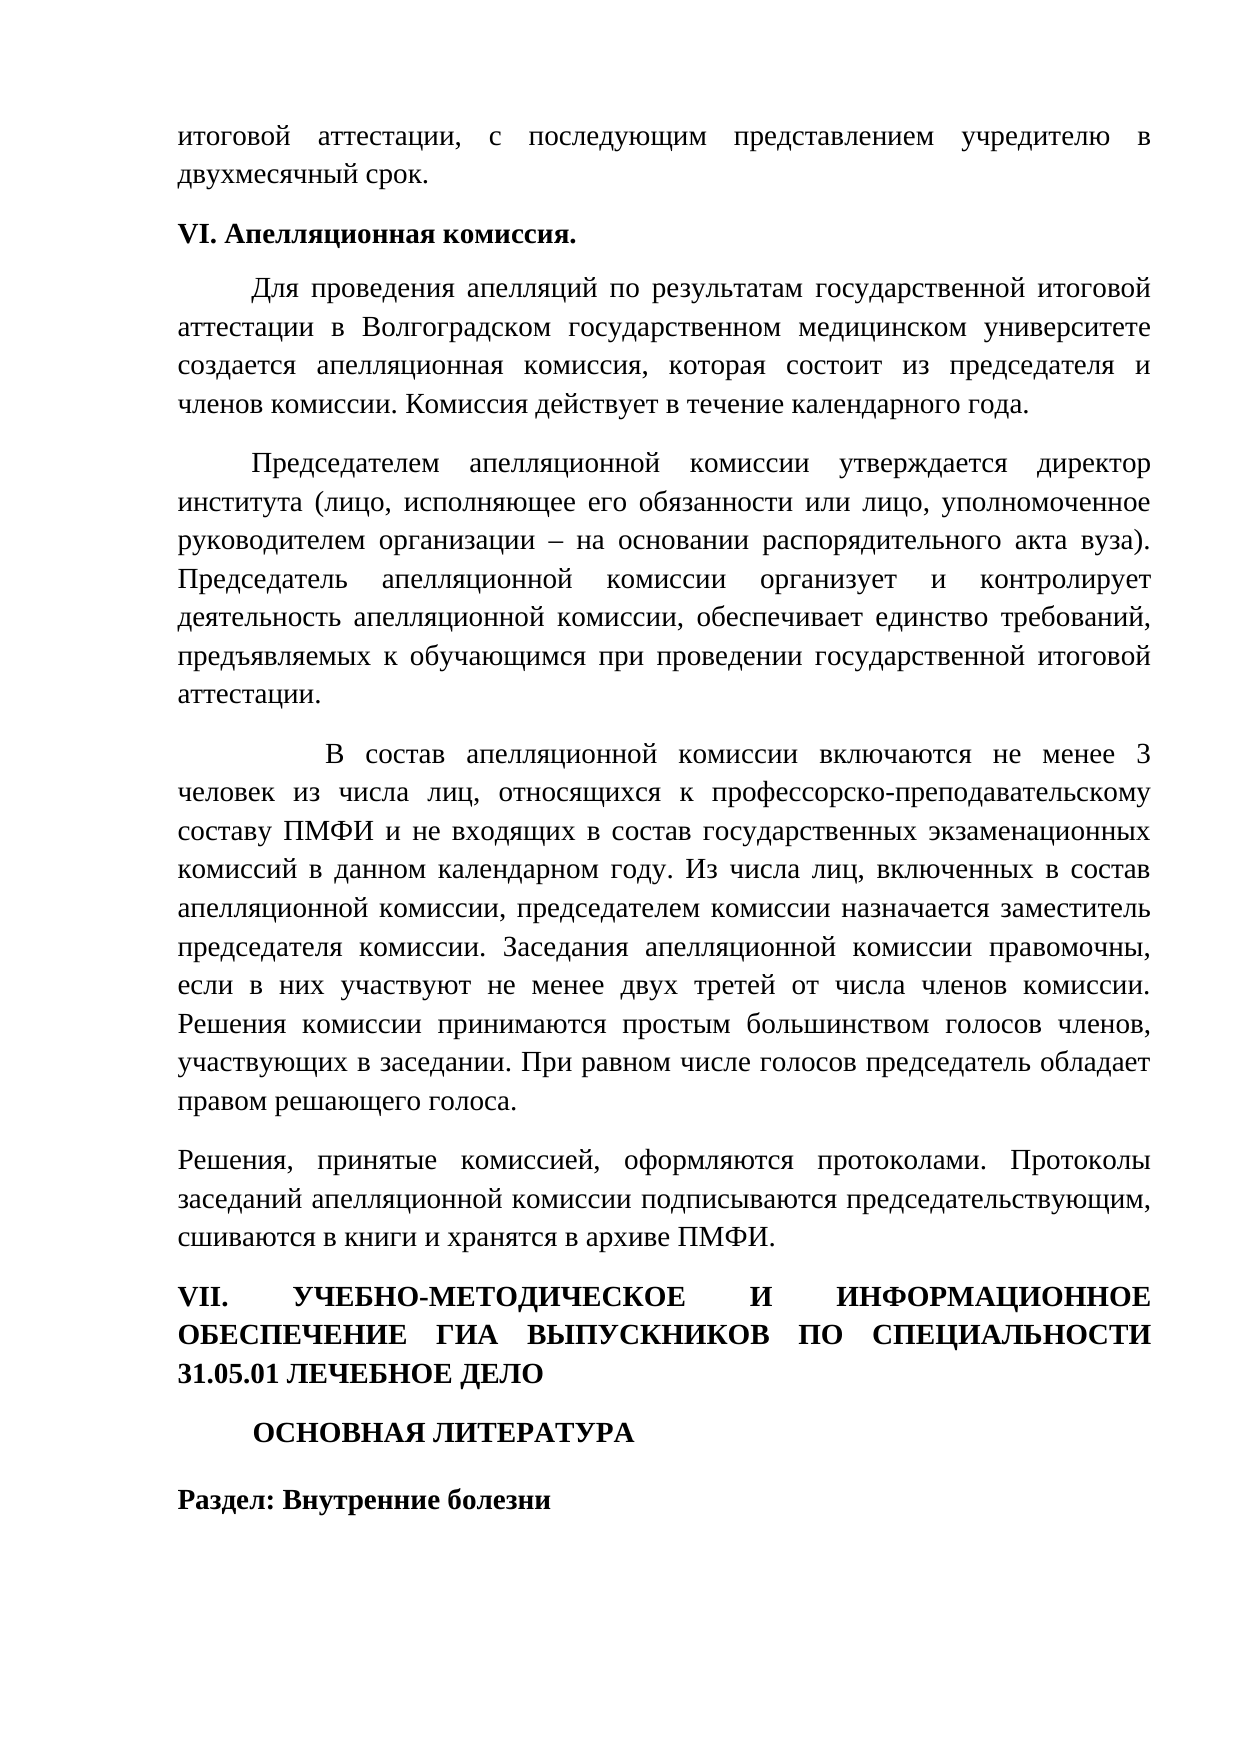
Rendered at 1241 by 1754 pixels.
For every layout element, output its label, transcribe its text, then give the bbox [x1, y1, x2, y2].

text В состав апелляционной комиссии включаются не менее 3 человек из числа лиц, относящихся к профессорско-преподавательскому составу ПМФИ и не входящих в состав государственных экзаменационных комиссий в данном календарном году. Из числа лиц, включенных в состав апелляционной комиссии, председателем комиссии назначается заместитель председателя комиссии. Заседания апелляционной комиссии правомочны, если в них участвуют не менее двух третей от числа членов комиссии. Решения комиссии принимаются простым большинством голосов членов, участвующих в заседании. При равном числе голосов председатель обладает правом решающего голоса. [177, 736, 1152, 1116]
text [177, 118, 1152, 190]
subtitle VII. УЧЕБНО-МЕТОДИЧЕСКОЕ И ИНФОРМАЦИОННОЕ ОБЕСПЕЧЕНИЕ ГИА ВЫПУСКНИКОВ ПО СПЕЦИАЛЬНОСТИ 31.05.01 ЛЕЧЕБНОЕ ДЕЛО [177, 1279, 1152, 1389]
text ОСНОВНАЯ ЛИТЕРАТУРА [252, 1415, 1152, 1449]
text Председателем апелляционной комиссии утверждается директор института (лицо, исполняющее его обязанности или лицо, уполномоченное руководителем организации – на основании распорядительного акта вуза). Председатель апелляционной комиссии организует и контролирует деятельность апелляционной комиссии, обеспечивает единство требований, предъявляемых к обучающимся при проведении государственной итоговой аттестации. [177, 445, 1152, 710]
text Раздел: Внутренние болезни [177, 1482, 1152, 1516]
text Для проведения апелляций по результатам государственной итоговой аттестации в Волгоградском государственном медицинском университете создается апелляционная комиссия, которая состоит из председателя и членов комиссии. Комиссия действует в течение календарного года. [177, 270, 1152, 419]
subtitle VI. Апелляционная комиссия. [177, 216, 1152, 249]
text Решения, принятые комиссией, оформляются протоколами. Протоколы заседаний апелляционной комиссии подписываются председательствующим, сшиваются в книги и хранятся в архиве ПМФИ. [177, 1142, 1152, 1253]
